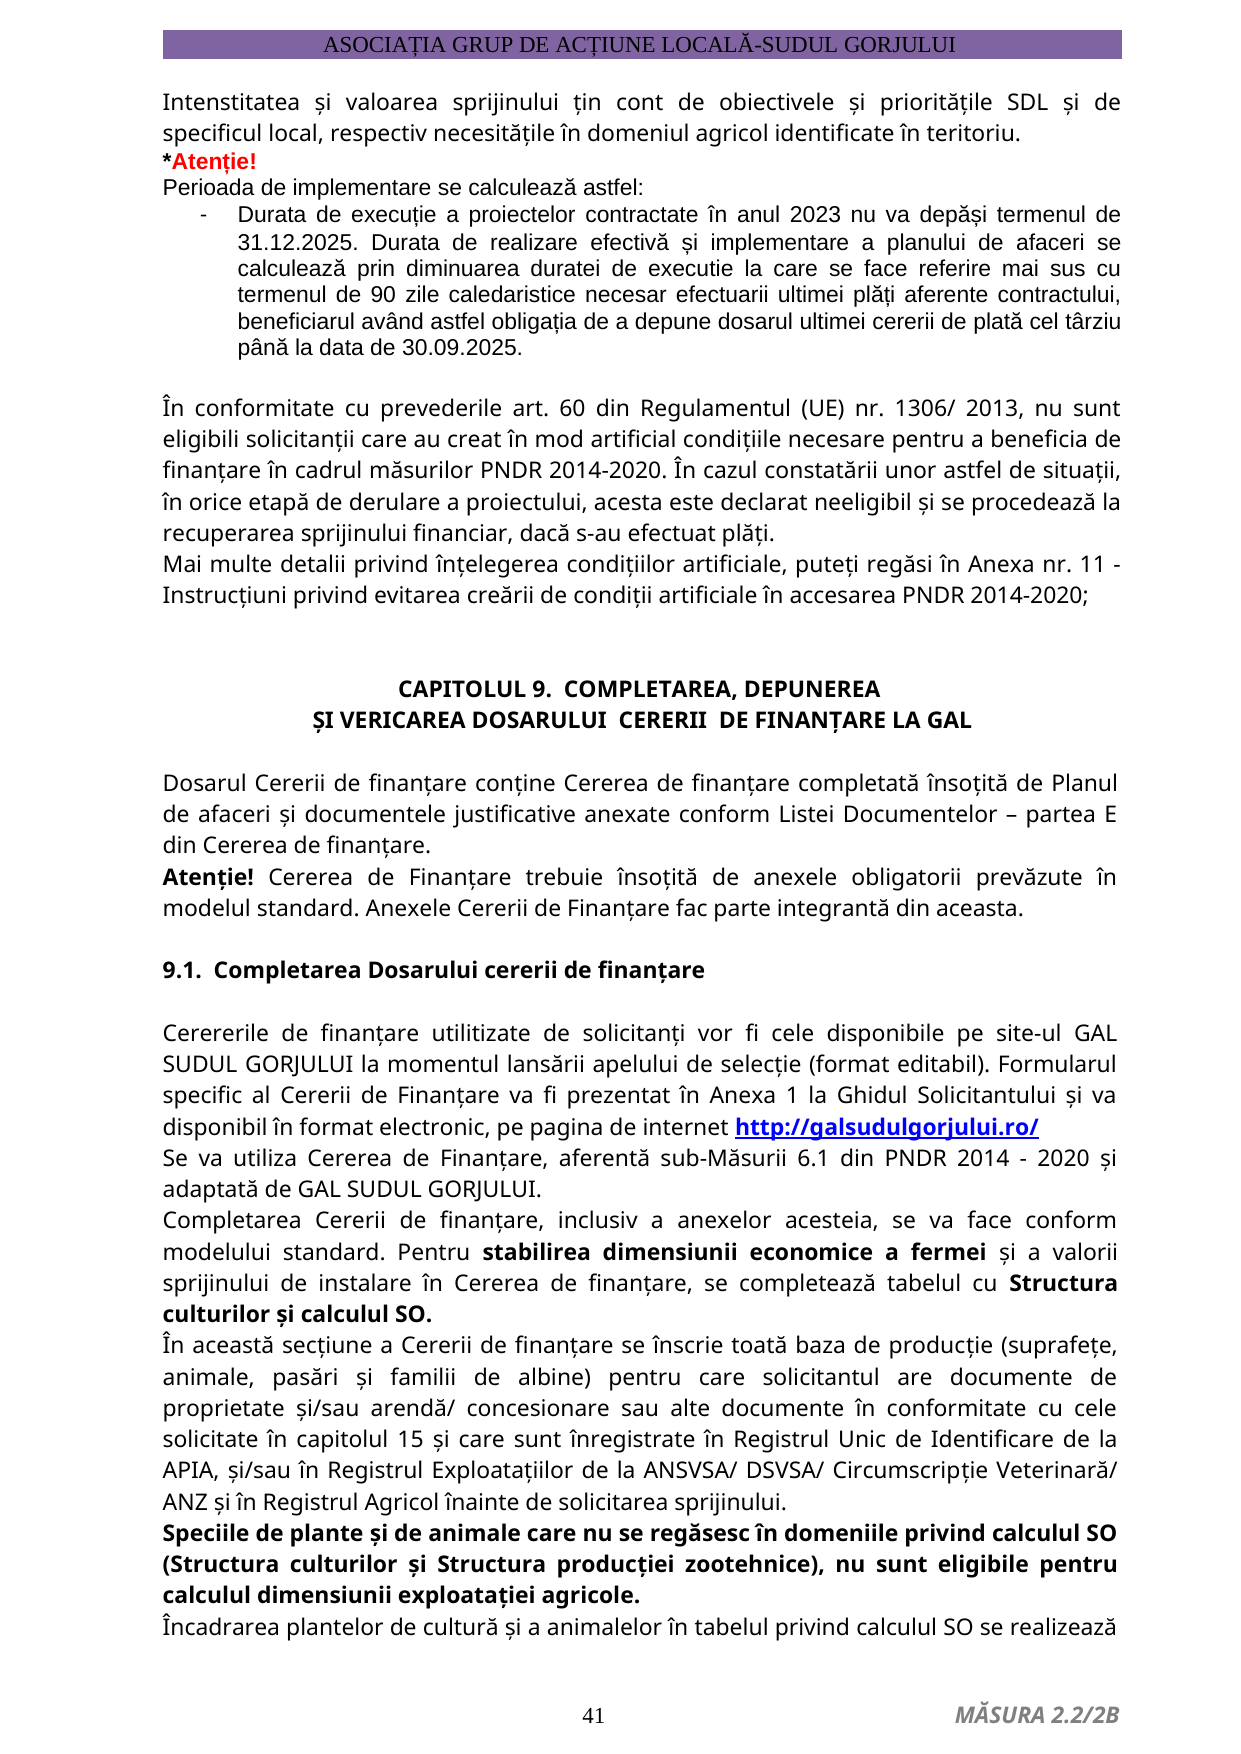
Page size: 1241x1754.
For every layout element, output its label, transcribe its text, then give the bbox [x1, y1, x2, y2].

text 9.1. Completarea Dosarului cererii de finanțare [162, 954, 1122, 985]
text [162, 1610, 1118, 1642]
text *Atenție! [162, 148, 1122, 174]
text Atenţie! Cererea de Finanţare trebuie însoţită de anexele obligatorii prevăzute în modelul standard. Anexele Cererii de Finanţare fac parte integrantă din aceasta. [162, 860, 1118, 923]
text Se va utiliza Cererea de Finanțare, aferentă sub-Măsurii 6.1 din PNDR 2014 - 2020 și adaptată de GAL SUDUL GORJULUI. [162, 1142, 1118, 1204]
text Dosarul Cererii de finanțare conţine Cererea de finanțare completată însoţită de Planul de afaceri şi documentele justificative anexate conform Listei Documentelor – partea E din Cererea de finanțare. [162, 767, 1118, 860]
text Intenstitatea și valoarea sprijinului țin cont de obiectivele și prioritățile SDL și de specificul local, respectiv necesitățile în domeniul agricol identificate în teritoriu. [162, 85, 1122, 148]
text Perioada de implementare se calculează astfel: [162, 174, 1122, 201]
text Mai multe detalii privind înţelegerea condiţiilor artificiale, puteţi regăsi în Anexa nr. 11 - Instrucţiuni privind evitarea creării de condiţii artificiale în accesarea PNDR 2014-2020; [162, 548, 1122, 610]
text Cerererile de finanțare utilitizate de solicitanți vor fi cele disponibile pe site-ul GAL SUDUL GORJULUI la momentul lansării apelului de selecție (format editabil). Formularul specific al Cererii de Finanțare va fi prezentat în Anexa 1 la Ghidul Solicitantului și va disponibil în format electronic, pe pagina de internet [162, 1017, 1118, 1142]
text În conformitate cu prevederile art. 60 din Regulamentul (UE) nr. 1306/ 2013, nu sunt eligibili solicitanții care au creat în mod artificial condiţiile necesare pentru a beneficia de finanțare în cadrul măsurilor PNDR 2014-2020. În cazul constatării unor astfel de situații, în orice etapă de derulare a proiectului, acesta este declarat neeligibil și se procedează la recuperarea sprijinului financiar, dacă s-au efectuat plăți. [162, 392, 1122, 548]
text Speciile de plante şi de animale care nu se regăsesc în domeniile privind calculul SO (Structura culturilor şi Structura producţiei zootehnice), nu sunt eligibile pentru calculul dimensiunii exploataţiei agricole. [162, 1517, 1118, 1610]
text CAPITOLUL 9. COMPLETAREA, DEPUNEREA ȘI VERICAREA DOSARULUI CERERII DE FINANȚARE LA GAL [162, 673, 1122, 735]
list Durata de execuție a proiectelor contractate în anul 2023 nu va depăși termenul de 31.12.2025. Durata de realizare efectivă și implementare a planului de afaceri se calculează prin diminuarea duratei de executie la care se face referire mai sus cu termenul de 90 zile caledaristice necesar efectuarii ultimei plăți aferente contractului, beneficiarul având astfel obligația de a depune dosarul ultimei cererii de plată cel târziu până la data de 30.09.2025. [200, 201, 1122, 360]
text Completarea Cererii de finanțare, inclusiv a anexelor acesteia, se va face conform modelului standard. Pentru stabilirea dimensiunii economice a fermei şi a valorii sprijinului de instalare în Cererea de finanțare, se completează tabelul cu Structura culturilor şi calculul SO. [162, 1204, 1118, 1329]
text În această secţiune a Cererii de finanțare se înscrie toată baza de producţie (suprafeţe, animale, pasări şi familii de albine) pentru care solicitantul are documente de proprietate şi/sau arendă/ concesionare sau alte documente în conformitate cu cele solicitate în capitolul 15 şi care sunt înregistrate în Registrul Unic de Identificare de la APIA, și/sau în Registrul Exploatațiilor de la ANSVSA/ DSVSA/ Circumscripţie Veterinară/ ANZ şi în Registrul Agricol înainte de solicitarea sprijinului. [162, 1329, 1118, 1517]
